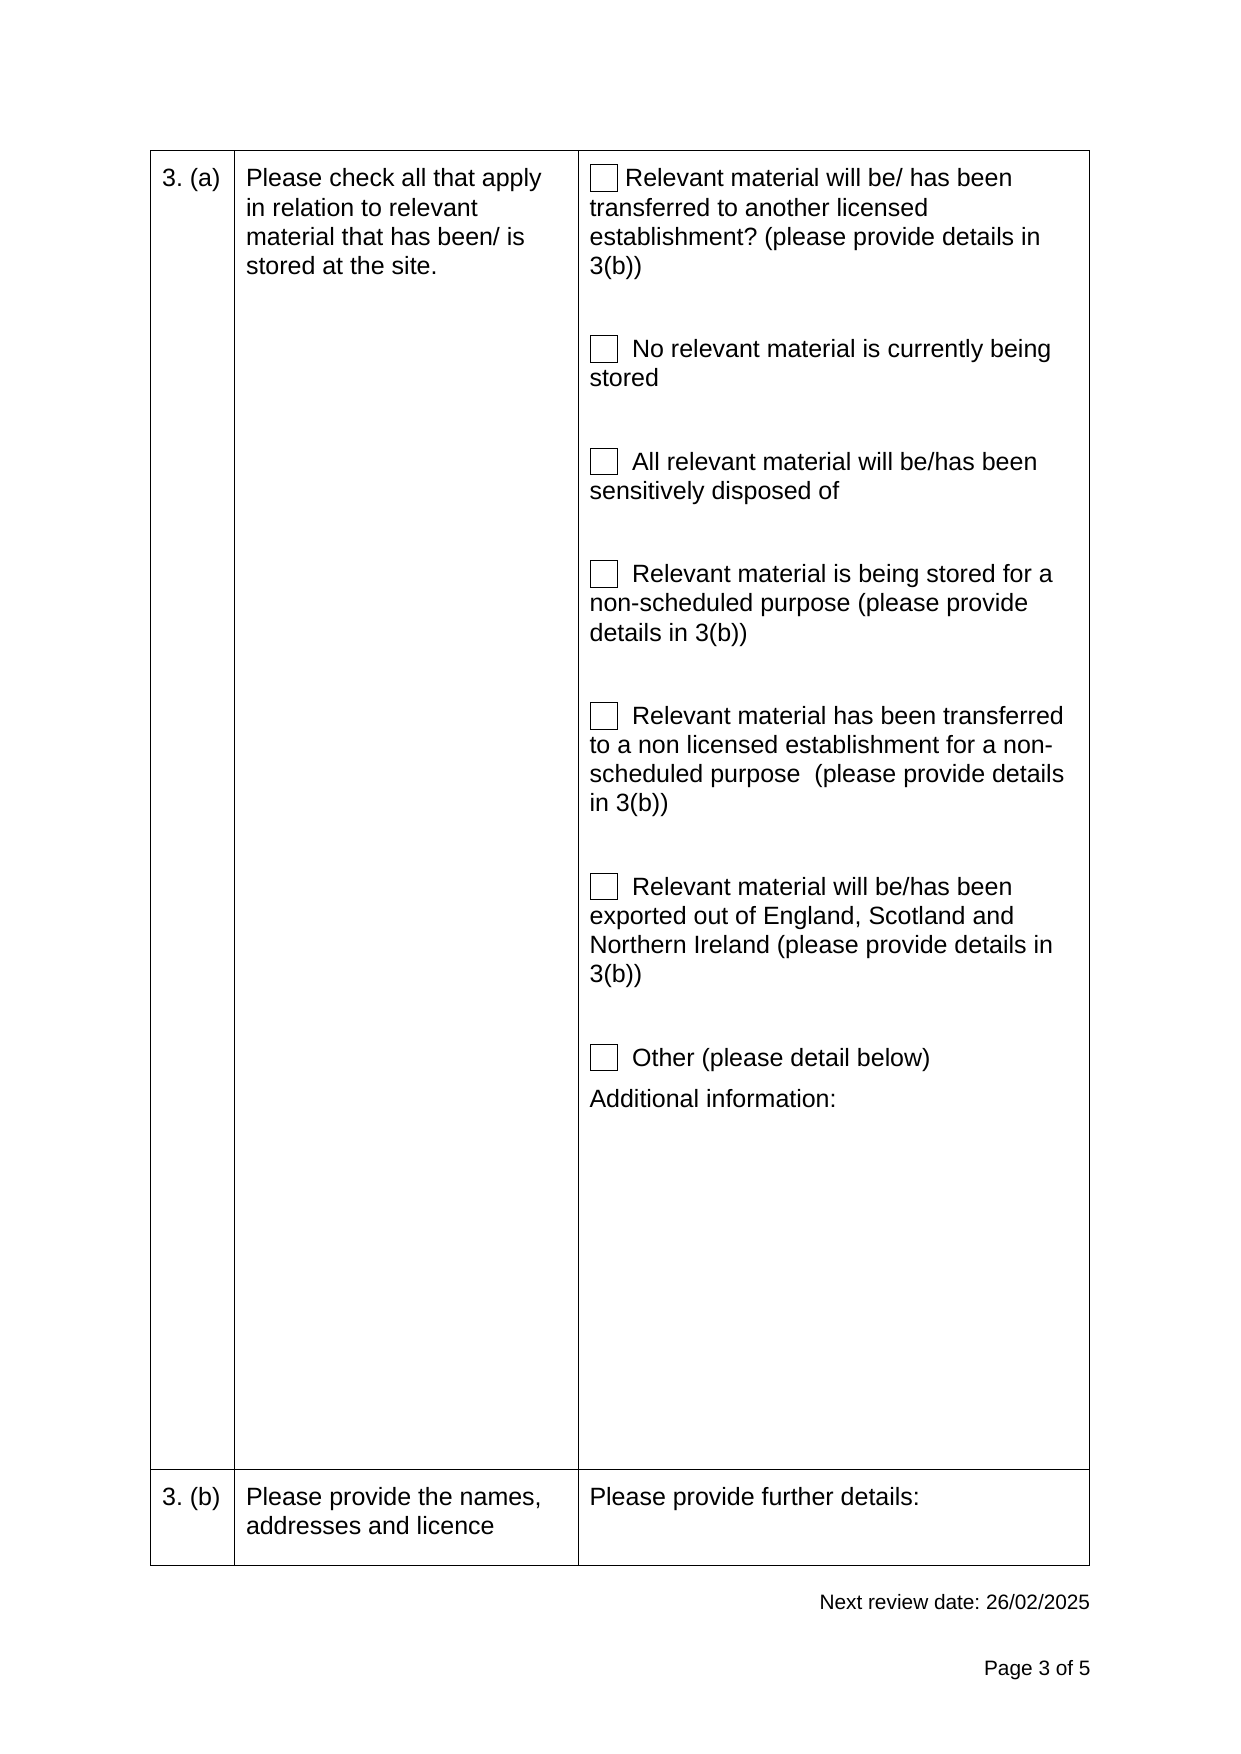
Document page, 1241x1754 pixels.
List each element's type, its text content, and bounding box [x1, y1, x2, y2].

table_cell 3. (b) [151, 1470, 234, 1564]
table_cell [579, 1470, 1089, 1564]
table_header Relevant material will be/ has been transferred to another licensed establishment? (please provide details in 3(b)) No relevant material is currently being stored All relevant material will be/has been sensitively disposed of Relevant material is being stored for a non-scheduled purpose (please provide details in 3(b)) Relevant material has been transferred to a non licensed establishment for a non-scheduled purpose (please provide details in 3(b)) Relevant material will be/has been exported out of England, Scotland and Northern Ireland (please provide details in 3(b)) Other (please detail below) Additional information: [579, 151, 1089, 1469]
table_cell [235, 1470, 578, 1564]
table_header 3. (a) [151, 151, 234, 1469]
table_header Please check all that apply in relation to relevant material that has been/ is stored at the site. [235, 151, 578, 1469]
